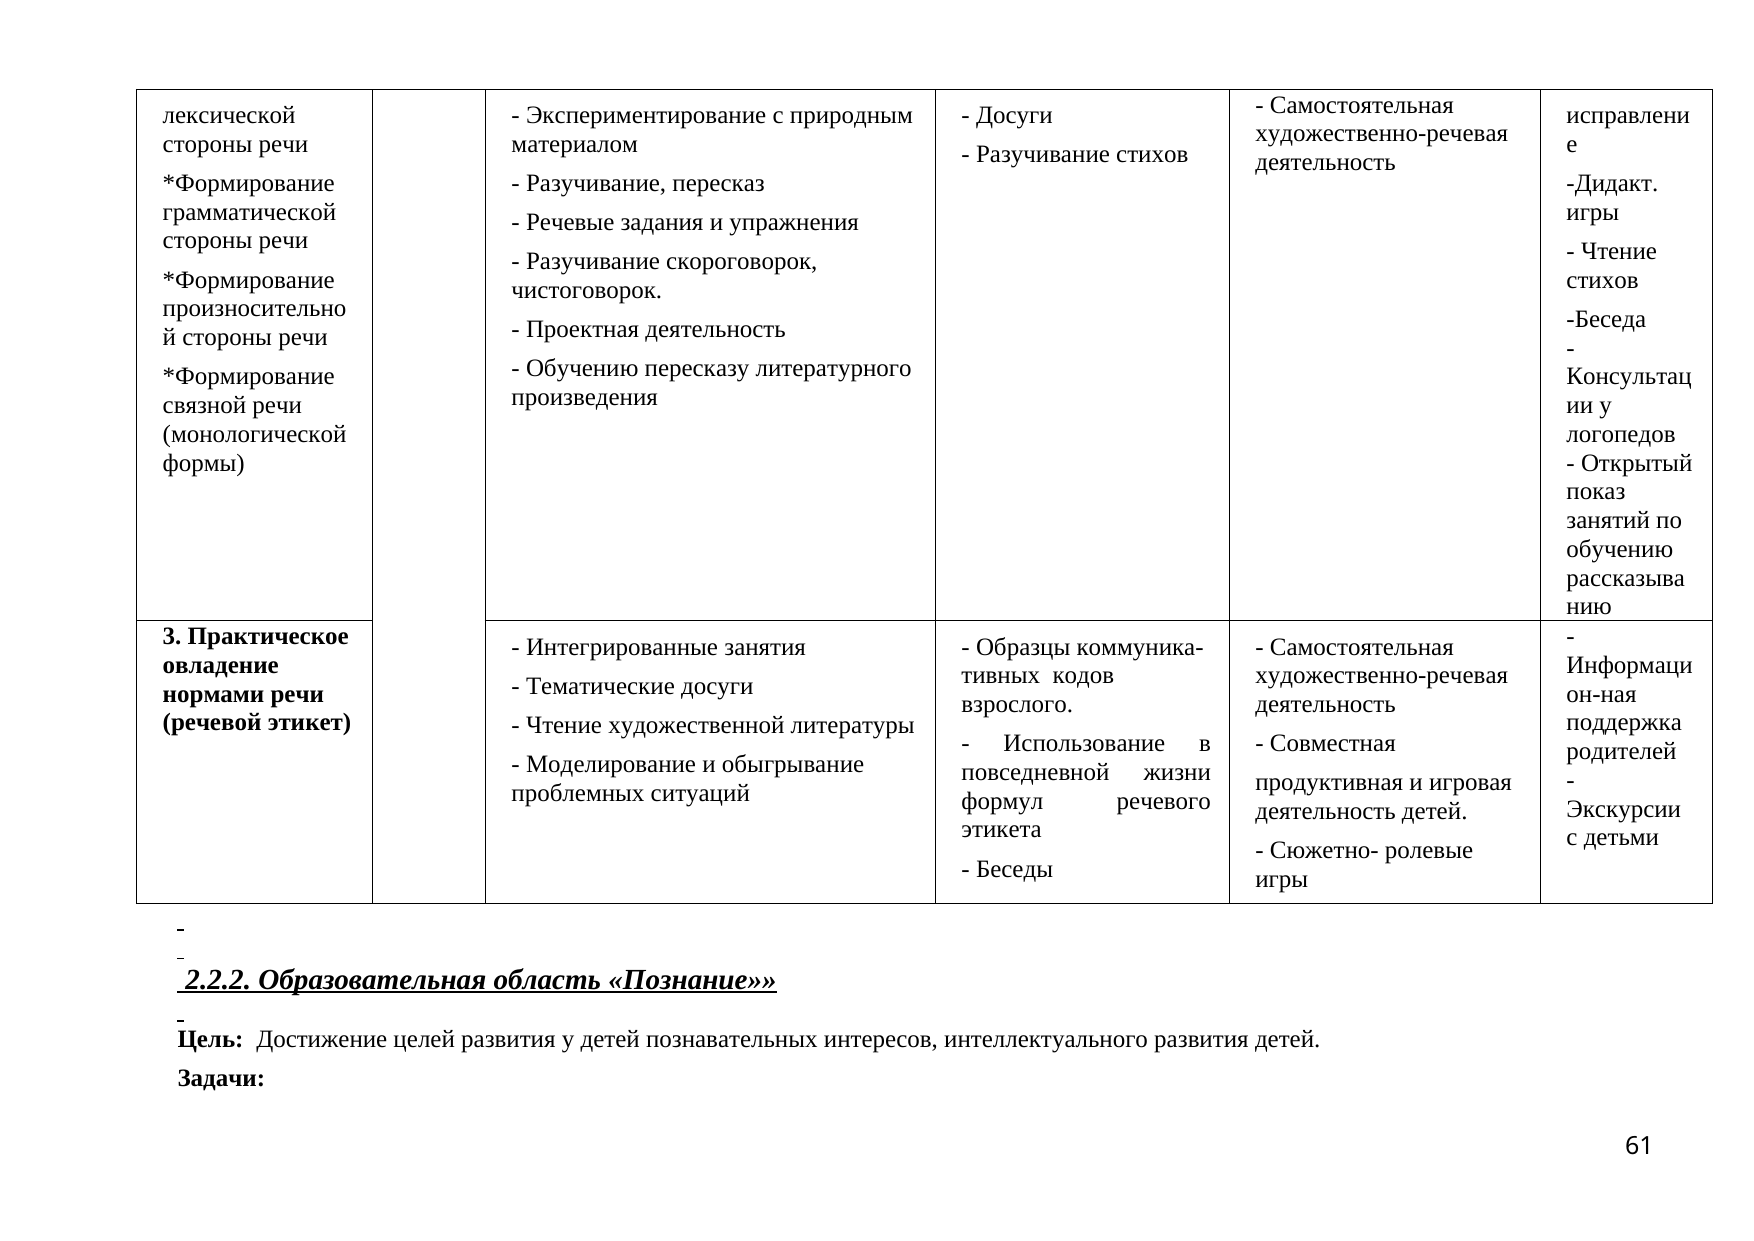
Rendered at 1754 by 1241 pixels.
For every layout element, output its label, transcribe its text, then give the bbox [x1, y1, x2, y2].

table_cell 3. Практическое овладение нормами речи (речевой этикет) [137, 621, 372, 903]
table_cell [1541, 90, 1712, 620]
list 2.2.2. Образовательная область «Познание»» [177, 962, 1636, 995]
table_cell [936, 90, 1229, 620]
table_cell - Образцы коммуника- тивных кодов взрослого. - Использование в повседневной жизни формул речевого этикета - Беседы [936, 621, 1229, 903]
table_cell - Информацион-ная поддержка родителей - Экскурсии с детьми [1541, 621, 1712, 903]
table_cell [486, 90, 935, 620]
text Цель: Достижение целей развития у детей познавательных интересов, интеллектуального развития детей. [177, 1024, 1636, 1053]
table_cell - Интегрированные занятия - Тематические досуги - Чтение художественной литературы - Моделирование и обыгрывание проблемных ситуаций [486, 621, 935, 903]
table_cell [1230, 90, 1540, 620]
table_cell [137, 90, 372, 620]
text Задачи: [177, 1063, 1636, 1092]
table_cell - Самостоятельная художественно-речевая деятельность - Совместная продуктивная и игровая деятельность детей. - Сюжетно- ролевые игры [1230, 621, 1540, 903]
